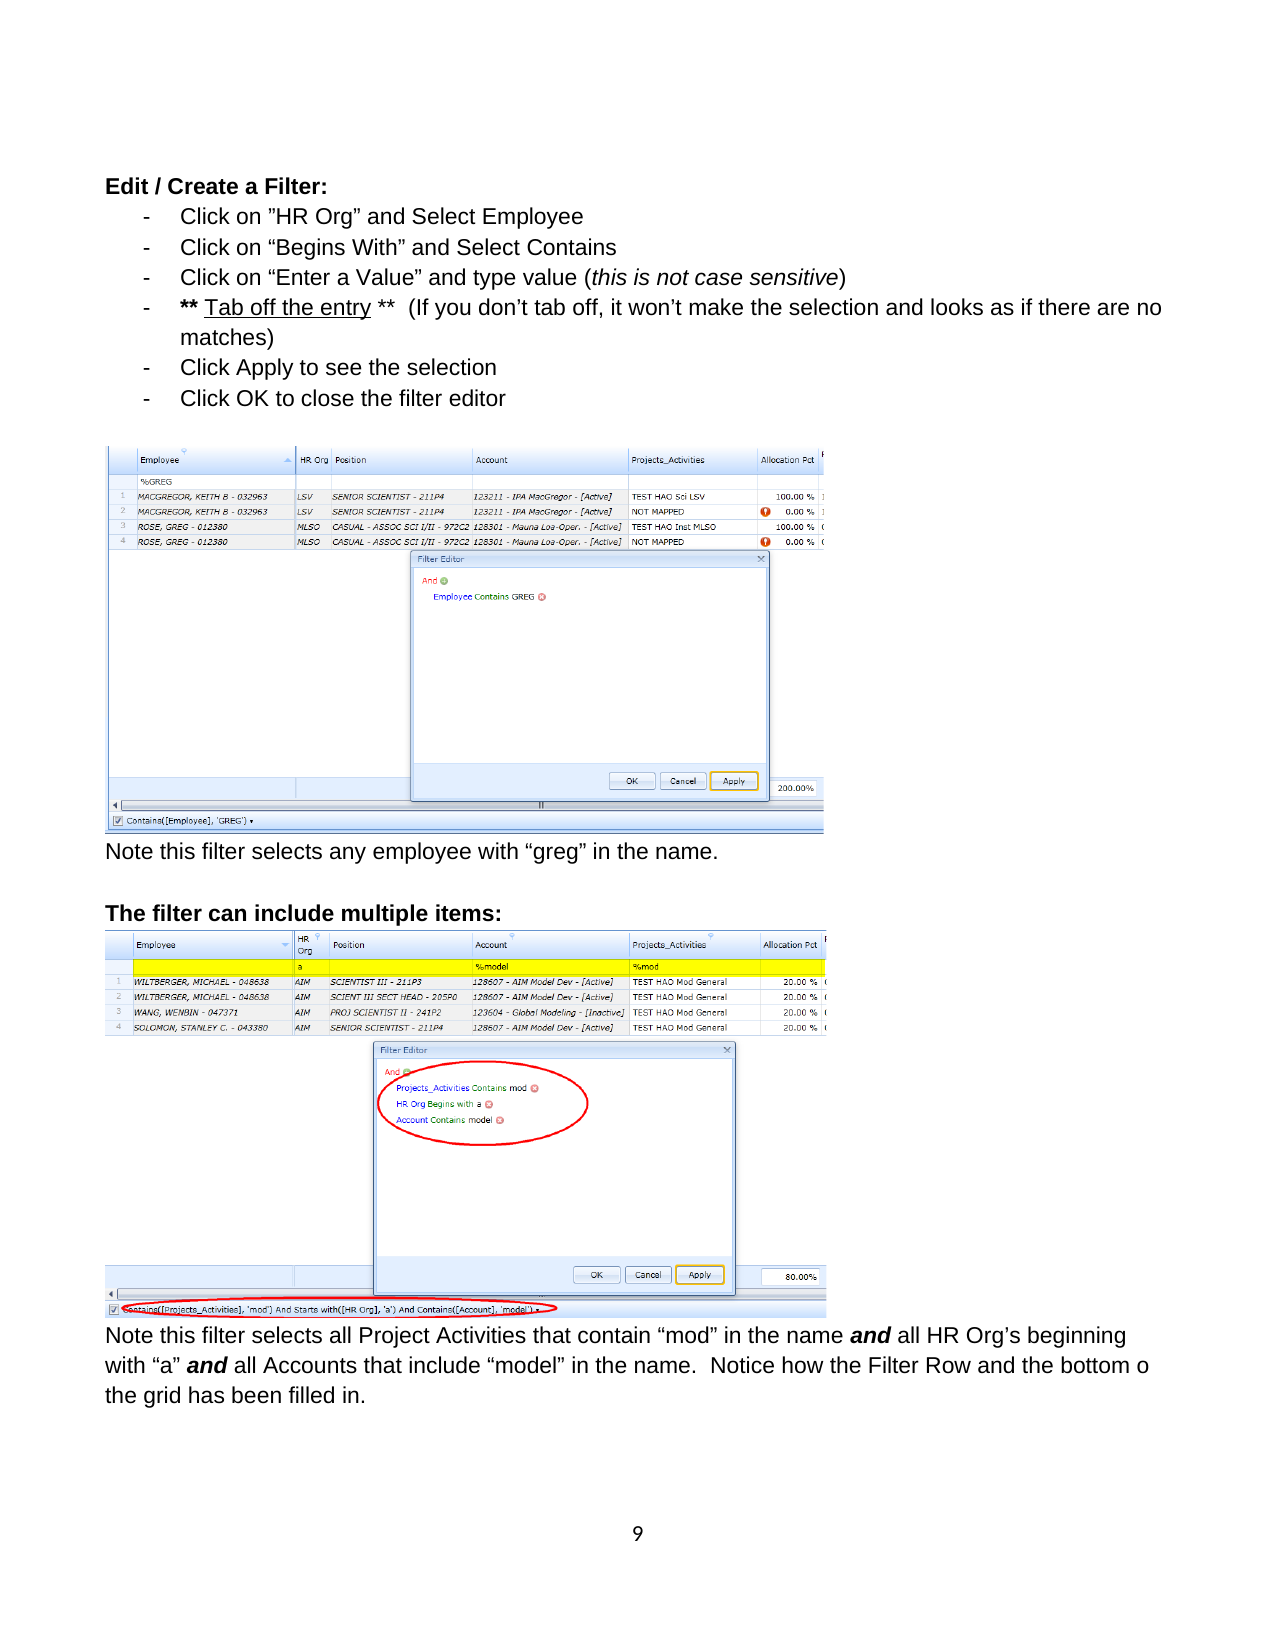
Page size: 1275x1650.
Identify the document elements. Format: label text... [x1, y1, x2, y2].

list ** Tab off the entry ** (If you don’t tab off, it won’t make the selection and looks as if there are no matches) [143, 294, 1170, 350]
list Click OK to close the filter editor [143, 384, 1170, 411]
list Click on ”HR Org” and Select Employee [143, 203, 1170, 229]
list Click Apply to see the selection [143, 354, 1170, 381]
text Note this filter selects all Project Activities that contain “mod” in the name and all HR Org’s beginning with “a” and all Accounts that include “model” in the name. Notice how the Filter Row and the bottom o the grid has been filled in. [105, 1322, 1170, 1408]
text Edit / Create a Filter: [105, 173, 1170, 199]
picture [105, 446, 824, 834]
text Note this filter selects any employee with “greg” in the name. [105, 838, 1170, 864]
list Click on “Enter a Value” and type value (this is not case sensitive) [143, 264, 1170, 290]
list Click on “Begins With” and Select Contains [143, 233, 1170, 260]
picture [105, 930, 827, 1318]
text The filter can include multiple items: [105, 900, 1170, 927]
